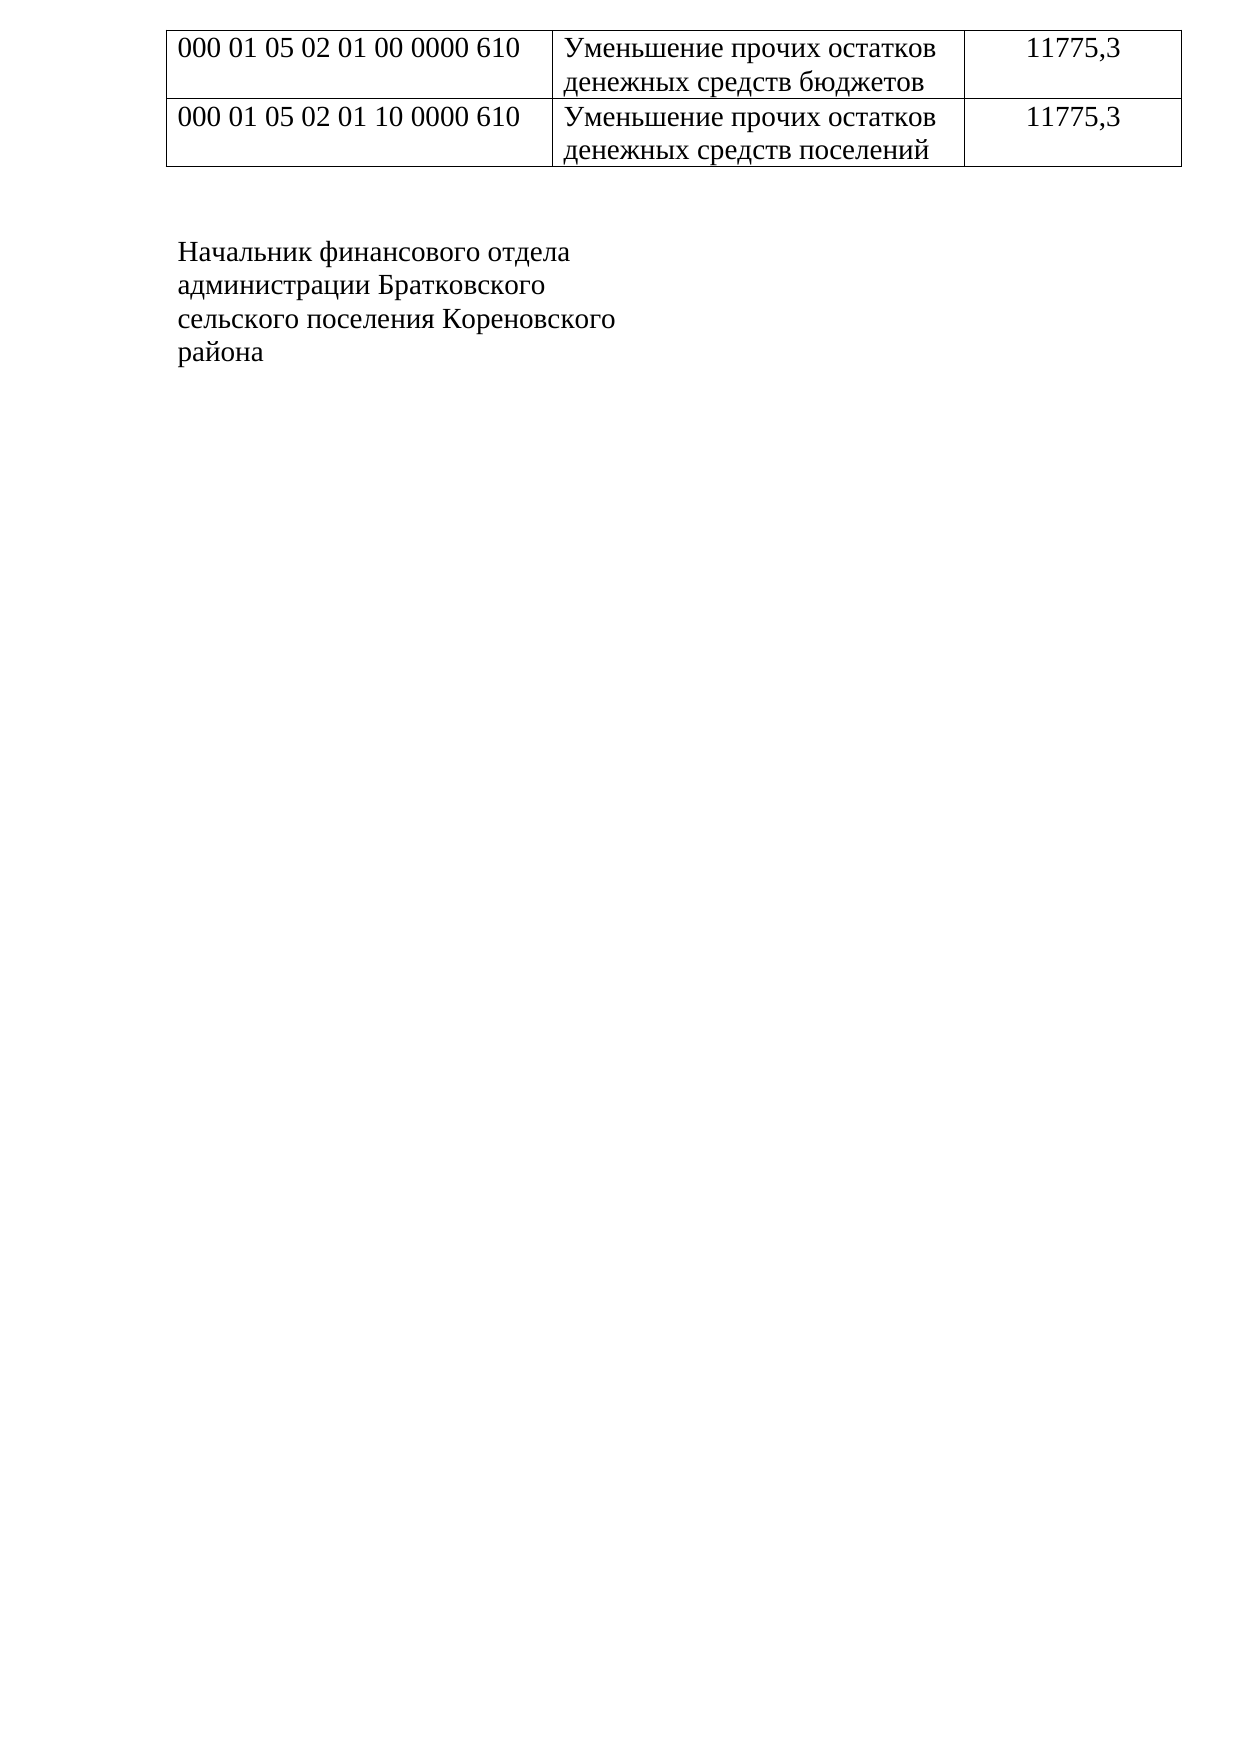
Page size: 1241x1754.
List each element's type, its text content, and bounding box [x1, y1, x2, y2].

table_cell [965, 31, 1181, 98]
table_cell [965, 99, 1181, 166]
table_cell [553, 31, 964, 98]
text сельского поселения Кореновского [177, 301, 1181, 334]
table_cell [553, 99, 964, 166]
text Начальник финансового отдела [177, 234, 1181, 267]
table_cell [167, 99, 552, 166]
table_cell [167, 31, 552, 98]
text района [177, 334, 1181, 368]
text администрации Братковского [177, 267, 1181, 301]
